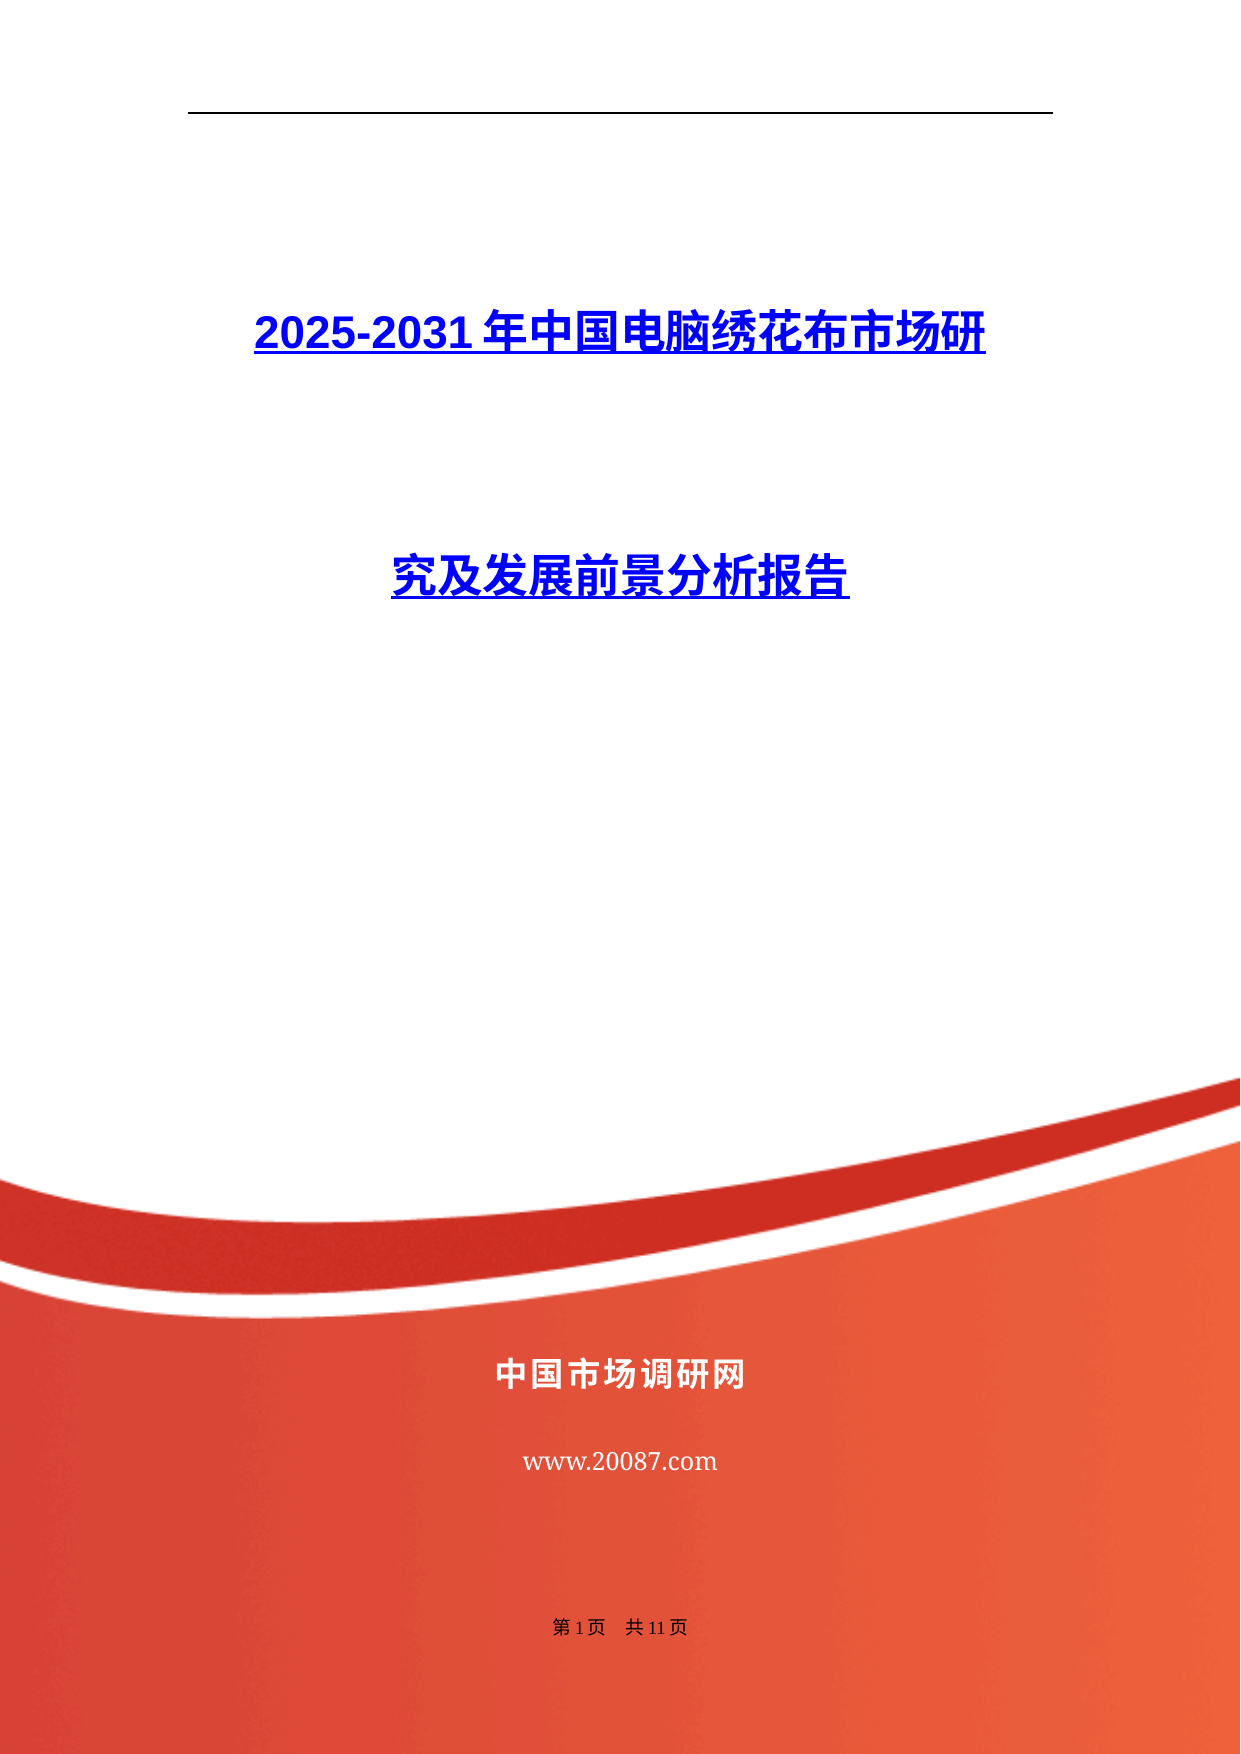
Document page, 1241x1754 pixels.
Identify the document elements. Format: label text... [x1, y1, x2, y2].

text www.20087.com [187, 1428, 1053, 1493]
picture [0, 1006, 1241, 1754]
table_header 2025-2031年中国电脑绣花布市场研究及发展前景分析报告 [188, 207, 1053, 773]
subtitle 中国市场调研网 [187, 1339, 1053, 1404]
